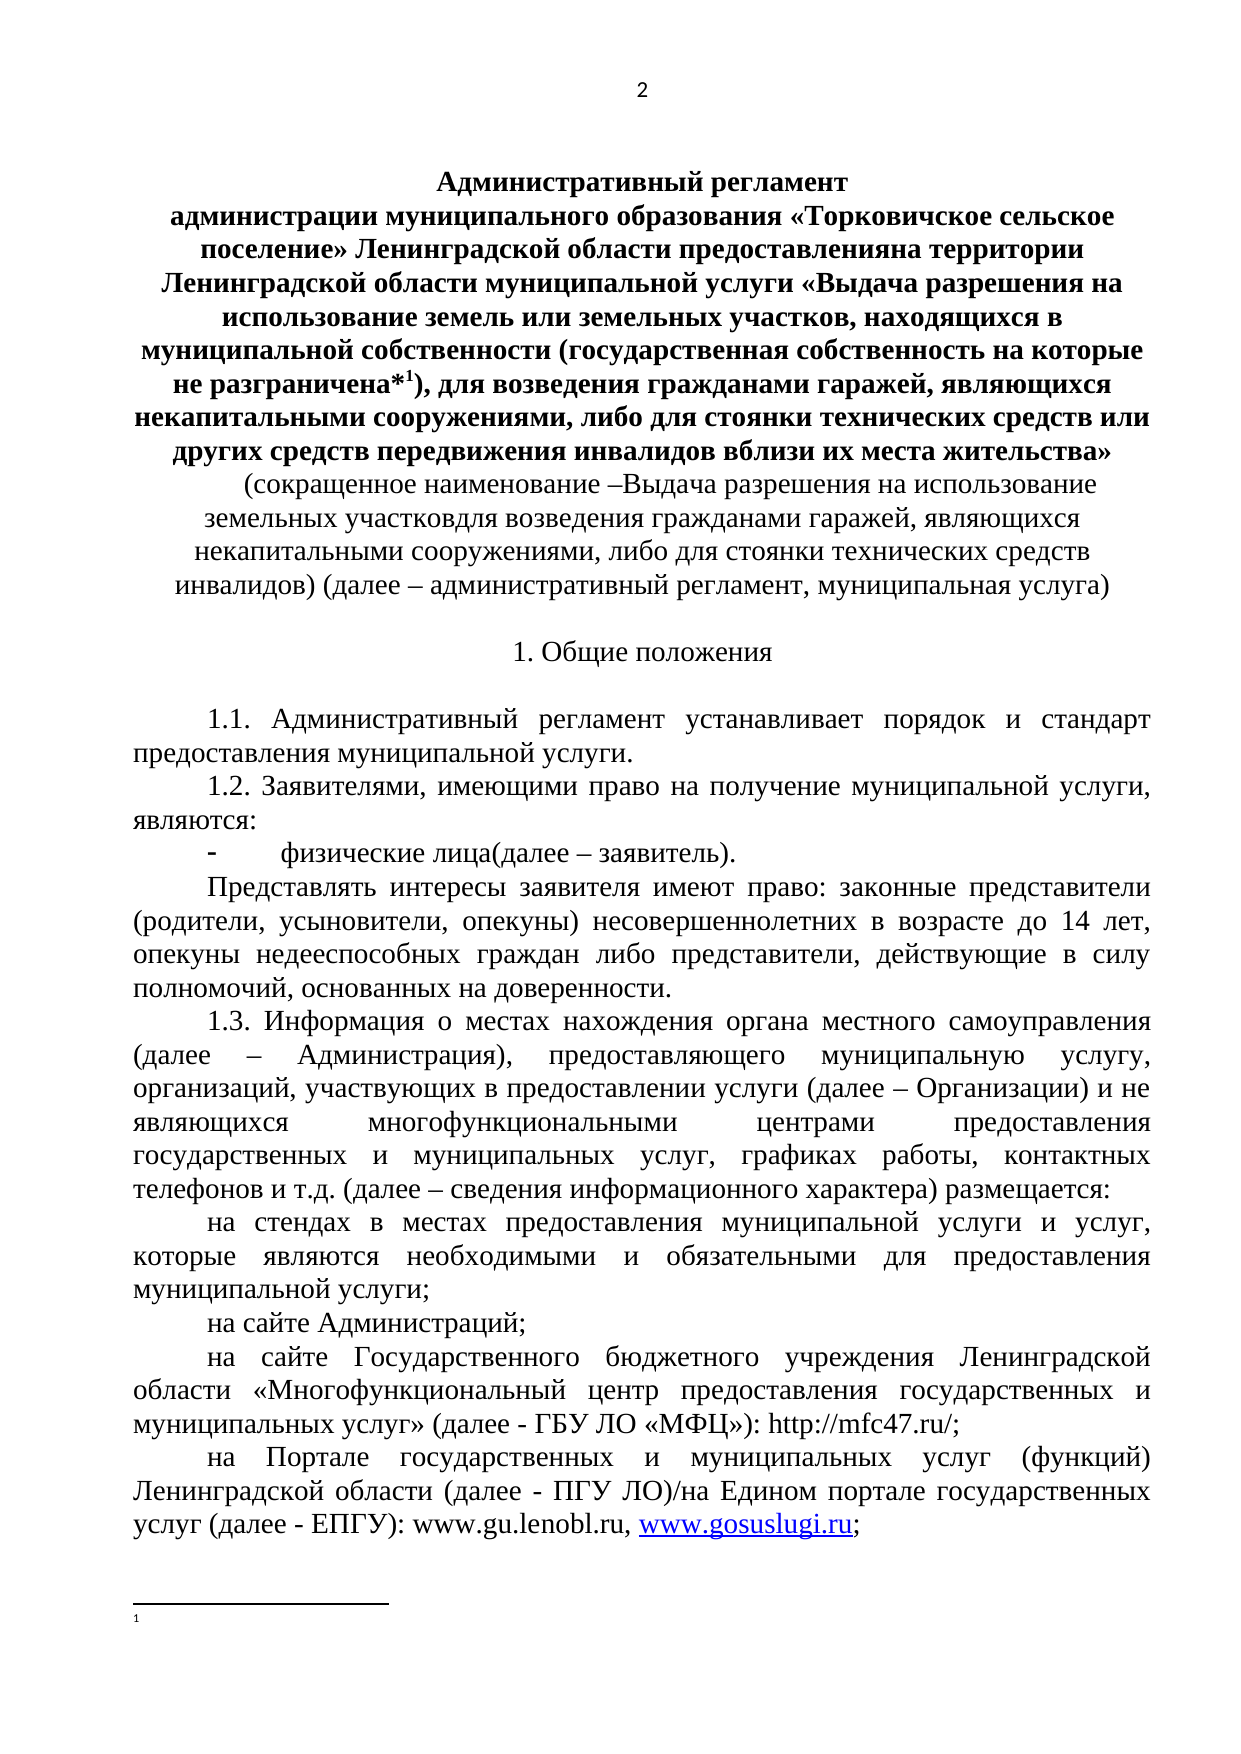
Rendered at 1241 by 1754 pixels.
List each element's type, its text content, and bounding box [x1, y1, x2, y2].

text 1.1. Административный регламент устанавливает порядок и стандарт предоставления муниципальной услуги. [133, 701, 1152, 768]
list физические лица(далее – заявитель). [133, 835, 1152, 869]
text администрации муниципального образования «Торковичское сельское поселение» Ленинградской области предоставленияна территории Ленинградской области муниципальной услуги «Выдача разрешения на использование земель или земельных участков, находящихся в муниципальной собственности (государственная собственность на которые не разграничена*), для возведения гражданами гаражей, являющихся некапитальными сооружениями, либо для стоянки технических средств или других средств передвижения инвалидов вблизи их места жительства» [133, 198, 1152, 466]
text 1.2. Заявителями, имеющими право на получение муниципальной услуги, являются: [133, 768, 1152, 835]
text 1.3. Информация о местах нахождения органа местного самоуправления (далее – Администрация), предоставляющего муниципальную услугу, организаций, участвующих в предоставлении услуги (далее – Организации) и не являющихся многофункциональными центрами предоставления государственных и муниципальных услуг, графиках работы, контактных телефонов и т.д. (далее – сведения информационного характера) размещается: [133, 1003, 1152, 1204]
text на сайте Государственного бюджетного учреждения Ленинградской области «Многофункциональный центр предоставления государственных и муниципальных услуг» (далее - ГБУ ЛО «МФЦ»): http://mfc47.ru/; [133, 1339, 1152, 1439]
text 1. Общие положения [133, 634, 1152, 668]
text Представлять интересы заявителя имеют право: законные представители (родители, усыновители, опекуны) несовершеннолетних в возрасте до 14 лет, опекуны недееспособных граждан либо представители, действующие в силу полномочий, основанных на доверенности. [133, 869, 1152, 1003]
text (сокращенное наименование –Выдача разрешения на использование земельных участковдля возведения гражданами гаражей, являющихся некапитальными сооружениями, либо для стоянки технических средств инвалидов) (далее – административный регламент, муниципальная услуга) [133, 466, 1152, 601]
text на Портале государственных и муниципальных услуг (функций) Ленинградской области (далее - ПГУ ЛО)/на Едином портале государственных услуг (далее - ЕПГУ): www.gu.lenobl.ru, www.gosuslugi.ru; [133, 1439, 1152, 1540]
text на стендах в местах предоставления муниципальной услуги и услуг, которые являются необходимыми и обязательными для предоставления муниципальной услуги; [133, 1204, 1152, 1305]
text Административный регламент [133, 164, 1152, 198]
text на сайте Администраций; [133, 1305, 1152, 1339]
